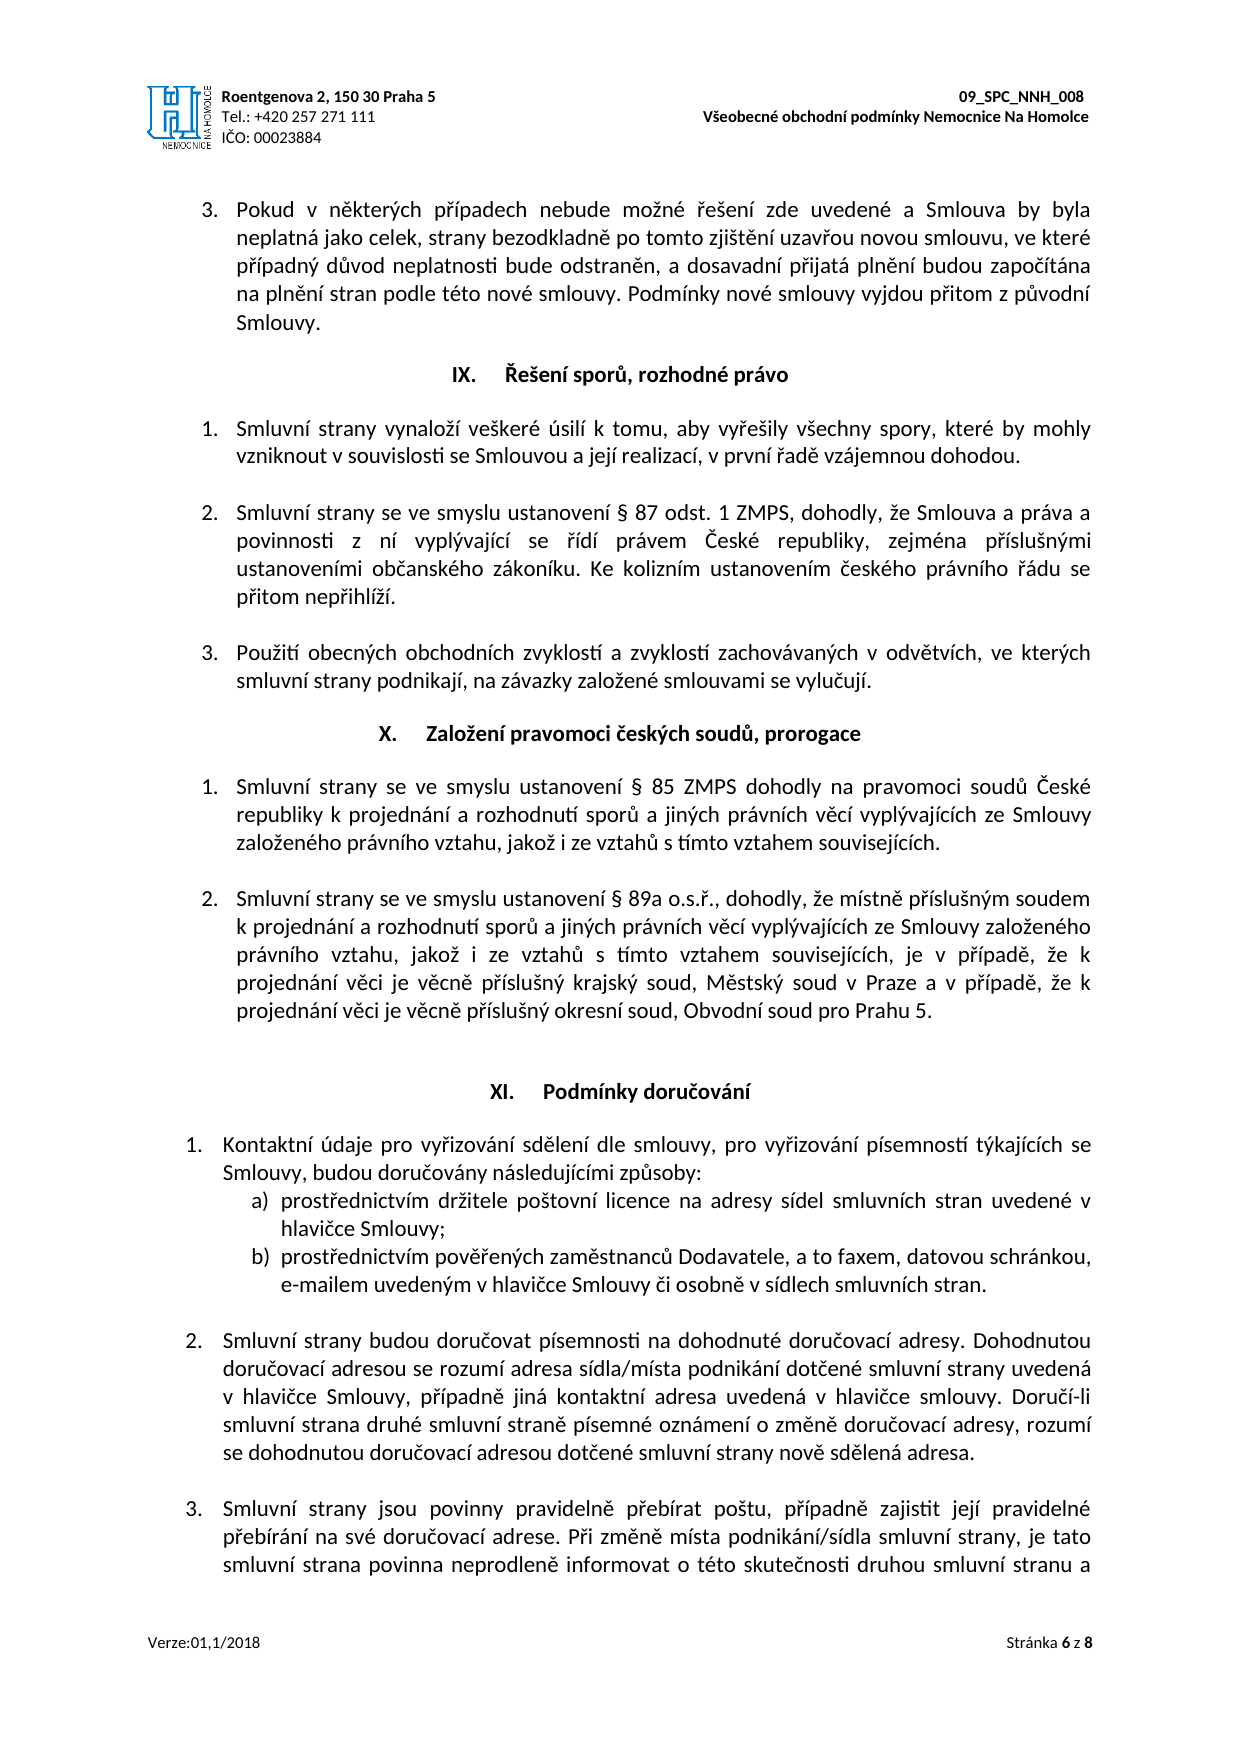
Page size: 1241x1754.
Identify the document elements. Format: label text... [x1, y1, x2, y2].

subtitle Podmínky doručování [148, 1077, 1093, 1105]
list prostřednictvím držitele poštovní licence na adresy sídel smluvních stran uvedené v hlavičce Smlouvy; [251, 1186, 1093, 1242]
subtitle Založení pravomoci českých soudů, prorogace [148, 719, 1093, 747]
list Smluvní strany se ve smyslu ustanovení § 87 odst. 1 ZMPS, dohodly, že Smlouva a práva a povinnosti z ní vyplývající se řídí právem České republiky, zejména příslušnými ustanoveními občanského zákoníku. Ke kolizním ustanovením českého právního řádu se přitom nepřihlíží. [218, 498, 1093, 610]
list Smluvní strany vynaloží veškeré úsilí k tomu, aby vyřešily všechny spory, které by mohly vzniknout v souvislosti se Smlouvou a její realizací, v první řadě vzájemnou dohodou. [218, 414, 1093, 470]
picture [146, 86, 211, 149]
list Pokud v některých případech nebude možné řešení zde uvedené a Smlouva by byla neplatná jako celek, strany bezodkladně po tomto zjištění uzavřou novou smlouvu, ve které případný důvod neplatnosti bude odstraněn, a dosavadní přijatá plnění budou započítána na plnění stran podle této nové smlouvy. Podmínky nové smlouvy vyjdou přitom z původní Smlouvy. [218, 196, 1093, 336]
list Použití obecných obchodních zvyklostí a zvyklostí zachovávaných v odvětvích, ve kterých smluvní strany podnikají, na závazky založené smlouvami se vylučují. [218, 638, 1093, 694]
list Smluvní strany se ve smyslu ustanovení § 89a o.s.ř., dohodly, že místně příslušným soudem k projednání a rozhodnutí sporů a jiných právních věcí vyplývajících ze Smlouvy založeného právního vztahu, jakož i ze vztahů s tímto vztahem souvisejících, je v případě, že k projednání věci je věcně příslušný krajský soud, Městský soud v Praze a v případě, že k projednání věci je věcně příslušný okresní soud, Obvodní soud pro Prahu 5. [218, 884, 1093, 1024]
list Smluvní strany se ve smyslu ustanovení § 85 ZMPS dohodly na pravomoci soudů České republiky k projednání a rozhodnutí sporů a jiných právních věcí vyplývajících ze Smlouvy založeného právního vztahu, jakož i ze vztahů s tímto vztahem souvisejících. [218, 772, 1093, 856]
list prostřednictvím pověřených zaměstnanců Dodavatele, a to faxem, datovou schránkou, e-mailem uvedeným v hlavičce Smlouvy či osobně v sídlech smluvních stran. [251, 1242, 1093, 1298]
subtitle Řešení sporů, rozhodné právo [148, 361, 1093, 389]
list Smluvní strany budou doručovat písemnosti na dohodnuté doručovací adresy. Dohodnutou doručovací adresou se rozumí adresa sídla/místa podnikání dotčené smluvní strany uvedená v hlavičce Smlouvy, případně jiná kontaktní adresa uvedená v hlavičce smlouvy. Doručí-li smluvní strana druhé smluvní straně písemné oznámení o změně doručovací adresy, rozumí se dohodnutou doručovací adresou dotčené smluvní strany nově sdělená adresa. [185, 1326, 1093, 1466]
list Kontaktní údaje pro vyřizování sdělení dle smlouvy, pro vyřizování písemností týkajících se Smlouvy, budou doručovány následujícími způsoby: [185, 1130, 1093, 1186]
